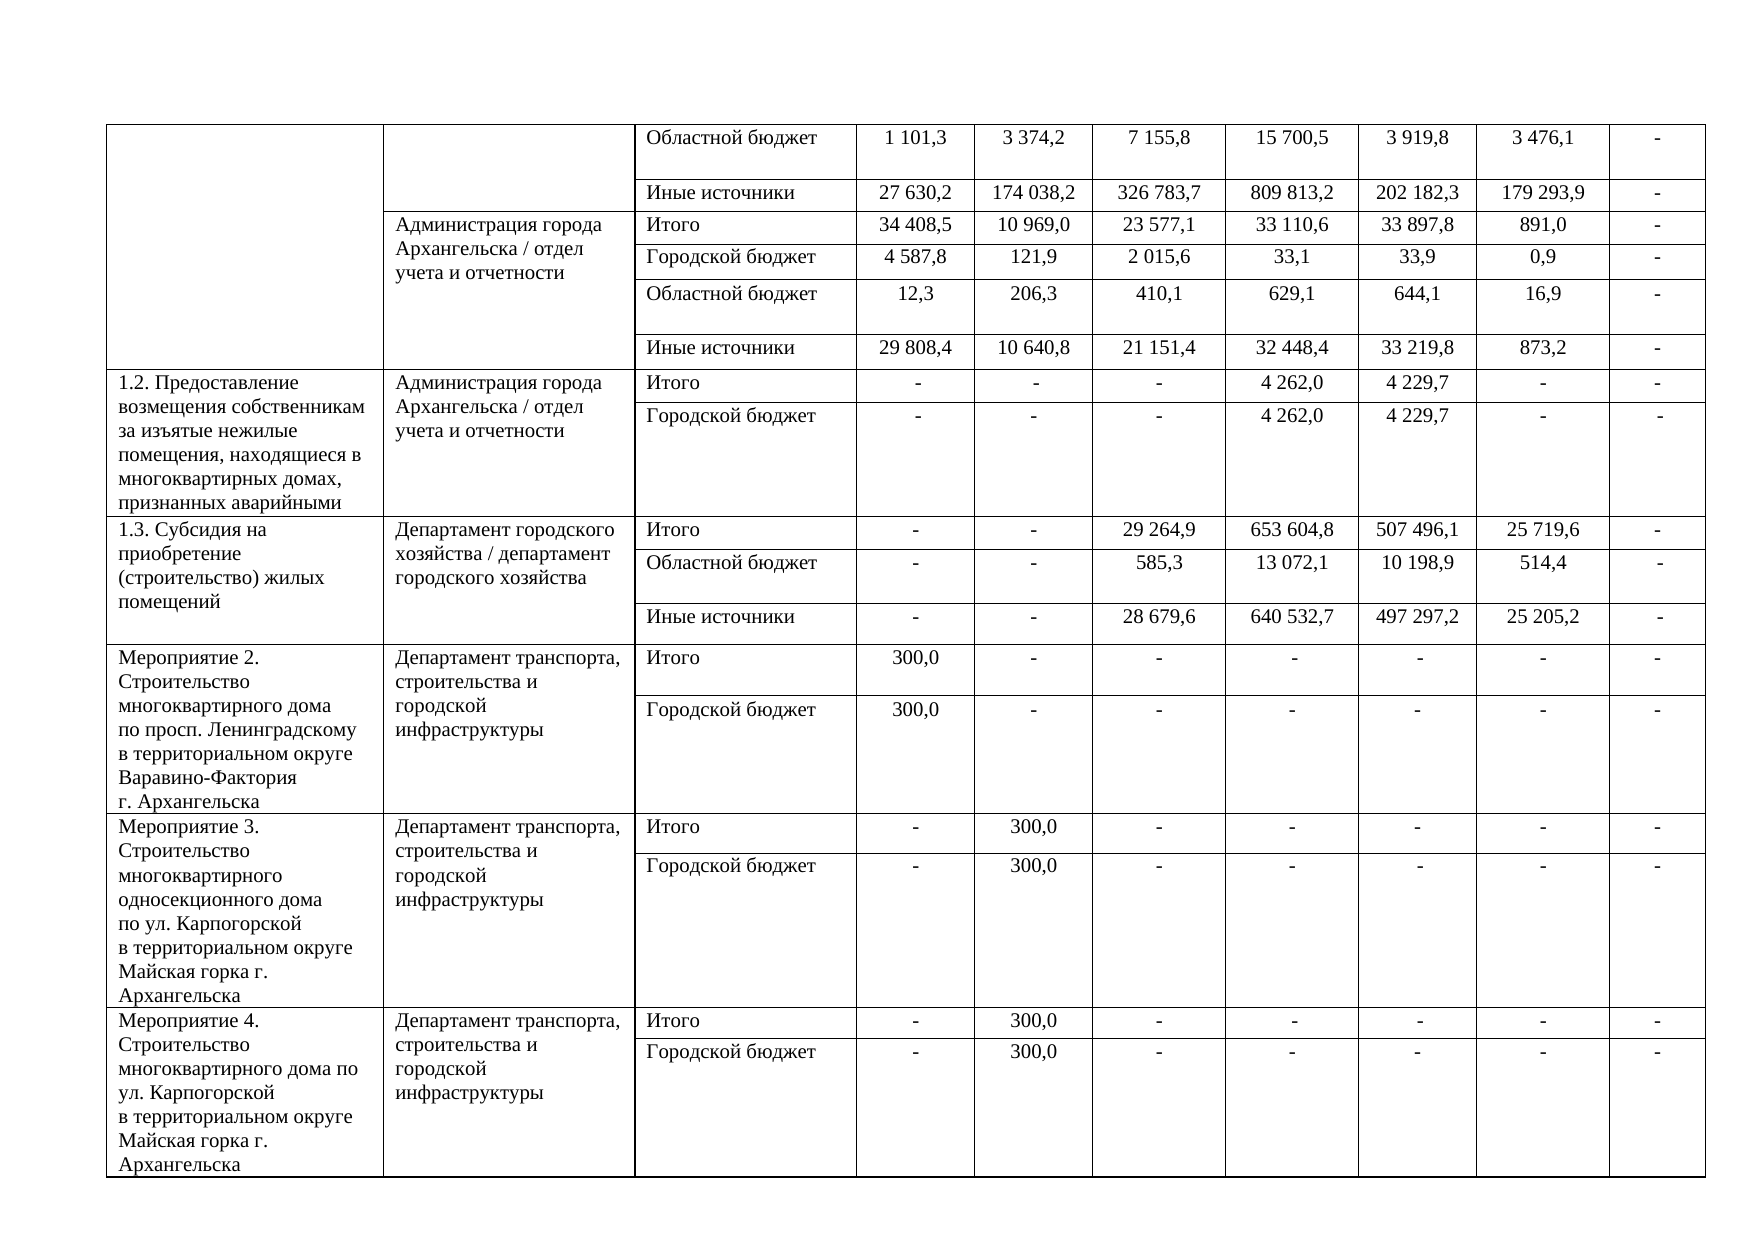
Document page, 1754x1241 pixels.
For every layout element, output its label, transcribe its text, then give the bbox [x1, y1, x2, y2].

table_cell 300,0 [975, 1039, 1092, 1176]
table_cell - [1610, 245, 1705, 279]
table_cell 507 496,1 [1359, 517, 1476, 549]
table_cell 3 476,1 [1477, 125, 1609, 179]
table_cell - [1093, 814, 1225, 852]
table_cell - [1610, 696, 1705, 813]
table_cell Городской бюджет [636, 245, 856, 279]
table_cell - [1359, 814, 1476, 852]
table_cell 300,0 [975, 854, 1092, 1007]
table_cell - [1477, 403, 1609, 516]
table_cell - [1610, 550, 1705, 603]
table_cell - [1610, 604, 1705, 644]
table_cell - [1226, 814, 1358, 852]
table_cell 3 374,2 [975, 125, 1092, 179]
table_cell Департамент транспорта, строительства и городской инфраструктуры [384, 645, 634, 813]
table_cell - [857, 403, 974, 516]
table_cell 15 700,5 [1226, 125, 1358, 179]
table_cell - [1610, 180, 1705, 211]
table_cell - [975, 645, 1092, 695]
table_cell Итого [636, 517, 856, 549]
table_cell 10 198,9 [1359, 550, 1476, 603]
table_cell - [1477, 814, 1609, 852]
table_cell - [1093, 854, 1225, 1007]
table_cell - [1359, 1008, 1476, 1038]
table_cell 28 679,6 [1093, 604, 1225, 644]
table_cell 809 813,2 [1226, 180, 1358, 211]
table_cell 300,0 [857, 696, 974, 813]
table_cell 33 219,8 [1359, 335, 1476, 369]
table_cell - [1226, 696, 1358, 813]
table_cell - [1477, 696, 1609, 813]
table_cell - [1359, 645, 1476, 695]
table_cell - [1610, 335, 1705, 369]
table_cell - [1610, 403, 1705, 516]
table_cell 4 587,8 [857, 245, 974, 279]
table_cell Департамент транспорта, строительства и городской инфраструктуры [384, 814, 634, 1007]
table_cell - [1359, 1039, 1476, 1176]
table_cell 12,3 [857, 280, 974, 334]
table_cell Иные источники [636, 335, 856, 369]
table_cell - [1093, 696, 1225, 813]
table_cell - [1477, 370, 1609, 402]
table_cell - [1610, 280, 1705, 334]
table_cell Мероприятие 3. Строительство многоквартирного односекционного дома по ул. Карпогорской в территориальном округе Майская горка г. Архангельска [107, 814, 383, 1007]
table_cell 10 969,0 [975, 212, 1092, 243]
table_cell Итого [636, 370, 856, 402]
table_cell 0,9 [1477, 245, 1609, 279]
table_cell 21 151,4 [1093, 335, 1225, 369]
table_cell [384, 1008, 634, 1176]
table_cell Мероприятие 4. Строительство многоквартирного дома по ул. Карпогорской в территориальном округе Майская горка г. Архангельска [107, 1008, 383, 1176]
table_cell 4 229,7 [1359, 403, 1476, 516]
table_cell Итого [636, 212, 856, 243]
table_cell - [857, 1039, 974, 1176]
table_cell 16,9 [1477, 280, 1609, 334]
table_cell Мероприятие 2. Строительство многоквартирного дома по просп. Ленинградскому в территориальном округе Варавино-Фактория г. Архангельска [107, 645, 383, 813]
table_cell 27 630,2 [857, 180, 974, 211]
table_cell 13 072,1 [1226, 550, 1358, 603]
table_cell - [857, 604, 974, 644]
table_cell - [1610, 645, 1705, 695]
table_cell - [1093, 370, 1225, 402]
table_cell - [975, 370, 1092, 402]
table_cell - [1226, 854, 1358, 1007]
table_cell Городской бюджет [636, 854, 856, 1007]
table_cell - [857, 370, 974, 402]
table_cell 4 262,0 [1226, 403, 1358, 516]
table_cell 179 293,9 [1477, 180, 1609, 211]
table_cell 629,1 [1226, 280, 1358, 334]
table_cell 25 205,2 [1477, 604, 1609, 644]
table_cell Областной бюджет [636, 550, 856, 603]
table_cell - [1477, 1039, 1609, 1176]
table_cell 25 719,6 [1477, 517, 1609, 549]
table_cell - [1610, 517, 1705, 549]
table_cell - [1093, 645, 1225, 695]
table_cell - [857, 517, 974, 549]
table_cell - [1610, 814, 1705, 852]
table_cell 32 448,4 [1226, 335, 1358, 369]
table_cell 891,0 [1477, 212, 1609, 243]
table_cell 7 155,8 [1093, 125, 1225, 179]
table_cell - [1477, 645, 1609, 695]
table_cell Городской бюджет [636, 1039, 856, 1176]
table_cell 33,1 [1226, 245, 1358, 279]
table_cell 514,4 [1477, 550, 1609, 603]
table_cell - [857, 814, 974, 852]
table_cell 4 229,7 [1359, 370, 1476, 402]
table_cell - [975, 550, 1092, 603]
table_cell - [1226, 645, 1358, 695]
table_cell 10 640,8 [975, 335, 1092, 369]
table_cell Иные источники [636, 604, 856, 644]
table_cell 29 264,9 [1093, 517, 1225, 549]
table_cell 33 897,8 [1359, 212, 1476, 243]
table_cell 23 577,1 [1093, 212, 1225, 243]
table_cell - [1359, 854, 1476, 1007]
table_cell 1.3. Субсидия на приобретение (строительство) жилых помещений [107, 517, 383, 644]
table_cell 1 101,3 [857, 125, 974, 179]
table_cell 2 015,6 [1093, 245, 1225, 279]
table_cell 300,0 [857, 645, 974, 695]
table_cell 33 110,6 [1226, 212, 1358, 243]
table_cell Итого [636, 1008, 856, 1038]
table_cell - [1477, 854, 1609, 1007]
table_cell 33,9 [1359, 245, 1476, 279]
table_cell - [1093, 403, 1225, 516]
table_cell 873,2 [1477, 335, 1609, 369]
table_cell - [1610, 854, 1705, 1007]
table_cell - [1610, 1039, 1705, 1176]
table_cell - [975, 403, 1092, 516]
table_cell - [1610, 125, 1705, 179]
table_cell - [1477, 1008, 1609, 1038]
table_cell - [1610, 212, 1705, 243]
table_cell 300,0 [975, 1008, 1092, 1038]
table_cell - [1093, 1008, 1225, 1038]
table_cell 202 182,3 [1359, 180, 1476, 211]
table_cell - [975, 696, 1092, 813]
table_cell 410,1 [1093, 280, 1225, 334]
table_cell 300,0 [975, 814, 1092, 852]
table_cell 326 783,7 [1093, 180, 1225, 211]
table_cell - [1093, 1039, 1225, 1176]
table_cell 4 262,0 [1226, 370, 1358, 402]
table_cell Городской бюджет [636, 403, 856, 516]
table_cell - [1610, 1008, 1705, 1038]
table_cell 497 297,2 [1359, 604, 1476, 644]
table_cell 206,3 [975, 280, 1092, 334]
table_cell Городской бюджет [636, 696, 856, 813]
table_cell 34 408,5 [857, 212, 974, 243]
table_cell 29 808,4 [857, 335, 974, 369]
table_cell Итого [636, 814, 856, 852]
table_cell 3 919,8 [1359, 125, 1476, 179]
table_cell Департамент городского хозяйства / департамент городского хозяйства [384, 517, 634, 644]
table_cell - [1226, 1039, 1358, 1176]
table_cell Иные источники [636, 180, 856, 211]
table_cell 1.2. Предоставление возмещения собственникам за изъятые нежилые помещения, находящиеся в многоквартирных домах, признанных аварийными [107, 370, 383, 516]
table_cell 174 038,2 [975, 180, 1092, 211]
table_cell 121,9 [975, 245, 1092, 279]
table_cell 653 604,8 [1226, 517, 1358, 549]
table_cell - [857, 550, 974, 603]
table_cell Администрация города Архангельска / отдел учета и отчетности [384, 370, 634, 516]
table_cell - [975, 604, 1092, 644]
table_cell Итого [636, 645, 856, 695]
table_cell - [975, 517, 1092, 549]
table_cell 640 532,7 [1226, 604, 1358, 644]
table_cell - [857, 854, 974, 1007]
table_cell 644,1 [1359, 280, 1476, 334]
table_cell 585,3 [1093, 550, 1225, 603]
table_cell Администрация города Архангельска / отдел учета и отчетности [384, 212, 634, 369]
table_cell Областной бюджет [636, 125, 856, 179]
table_cell Областной бюджет [636, 280, 856, 334]
table_cell - [857, 1008, 974, 1038]
table_cell - [1359, 696, 1476, 813]
table_cell - [1610, 370, 1705, 402]
table_cell - [1226, 1008, 1358, 1038]
